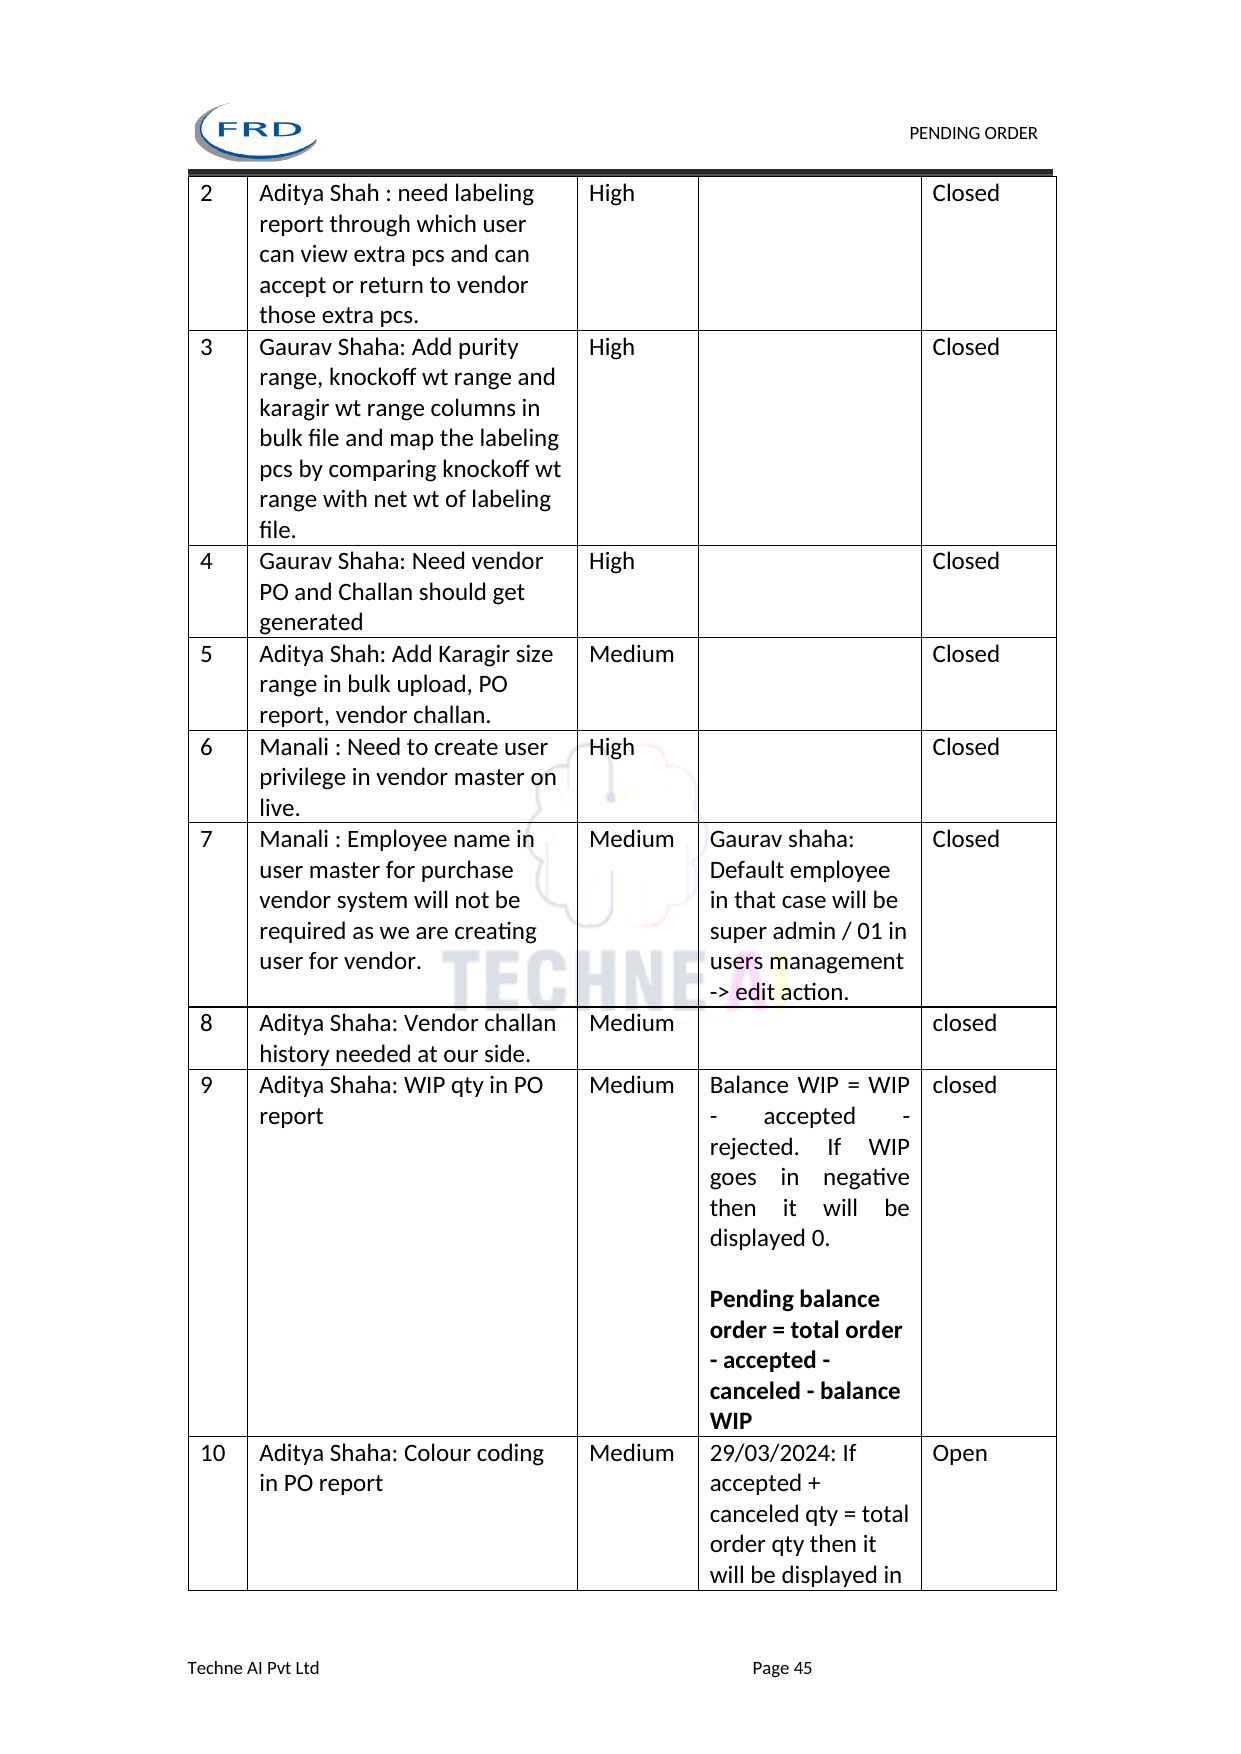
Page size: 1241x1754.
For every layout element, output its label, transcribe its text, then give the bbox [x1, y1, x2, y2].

table_cell Closed [922, 546, 1056, 637]
table_cell [699, 731, 921, 822]
table_cell Gaurav Shaha: Need vendor PO and Challan should get generated [248, 546, 577, 637]
table_cell High [578, 546, 698, 637]
table_cell Aditya Shaha: WIP qty in PO report [248, 1070, 577, 1436]
table_cell Medium [578, 638, 698, 730]
table_cell [699, 177, 921, 330]
table_cell Closed [922, 823, 1056, 1006]
table_cell Gaurav Shaha: Add purity range, knockoff wt range and karagir wt range columns in bulk file and map the labeling pcs by comparing knockoff wt range with net wt of labeling file. [248, 331, 577, 544]
table_cell Medium [578, 823, 698, 1006]
table_cell High [578, 731, 698, 822]
table_cell Manali : Need to create user privilege in vendor master on live. [248, 731, 577, 822]
table_cell High [578, 177, 698, 330]
table_cell closed [922, 1008, 1056, 1068]
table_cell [699, 1437, 921, 1589]
table_cell 9 [189, 1070, 247, 1436]
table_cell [248, 1437, 577, 1589]
table_cell Open [922, 1437, 1056, 1589]
table_cell Aditya Shaha: Vendor challan history needed at our side. [248, 1008, 577, 1068]
table_cell [699, 331, 921, 544]
table_cell [699, 638, 921, 730]
table_cell 10 [189, 1437, 247, 1589]
table_cell Medium [578, 1008, 698, 1068]
table_cell closed [922, 1070, 1056, 1436]
table_cell 3 [189, 331, 247, 544]
table_cell 2 [189, 177, 247, 330]
table_cell Aditya Shah: Add Karagir size range in bulk upload, PO report, vendor challan. [248, 638, 577, 730]
table_cell 6 [189, 731, 247, 822]
table_cell Manali : Employee name in user master for purchase vendor system will not be required as we are creating user for vendor. [248, 823, 577, 1006]
table_cell Closed [922, 177, 1056, 330]
table_cell 8 [189, 1008, 247, 1068]
table_cell Balance WIP = WIP - accepted - rejected. If WIP goes in negative then it will be displayed 0. Pending balance order = total order - accepted - canceled - balance WIP [699, 1070, 921, 1436]
table_cell Gaurav shaha: Default employee in that case will be super admin / 01 in users management -> edit action. [699, 823, 921, 1006]
table_cell 7 [189, 823, 247, 1006]
table_cell High [578, 331, 698, 544]
table_cell Medium [578, 1070, 698, 1436]
table_cell Aditya Shah : need labeling report through which user can view extra pcs and can accept or return to vendor those extra pcs. [248, 177, 577, 330]
table_cell Closed [922, 638, 1056, 730]
table_cell 4 [189, 546, 247, 637]
table_cell Medium [578, 1437, 698, 1589]
table_cell Closed [922, 731, 1056, 822]
table_cell [699, 546, 921, 637]
table_cell Closed [922, 331, 1056, 544]
table_cell [699, 1008, 921, 1068]
table_cell 5 [189, 638, 247, 730]
